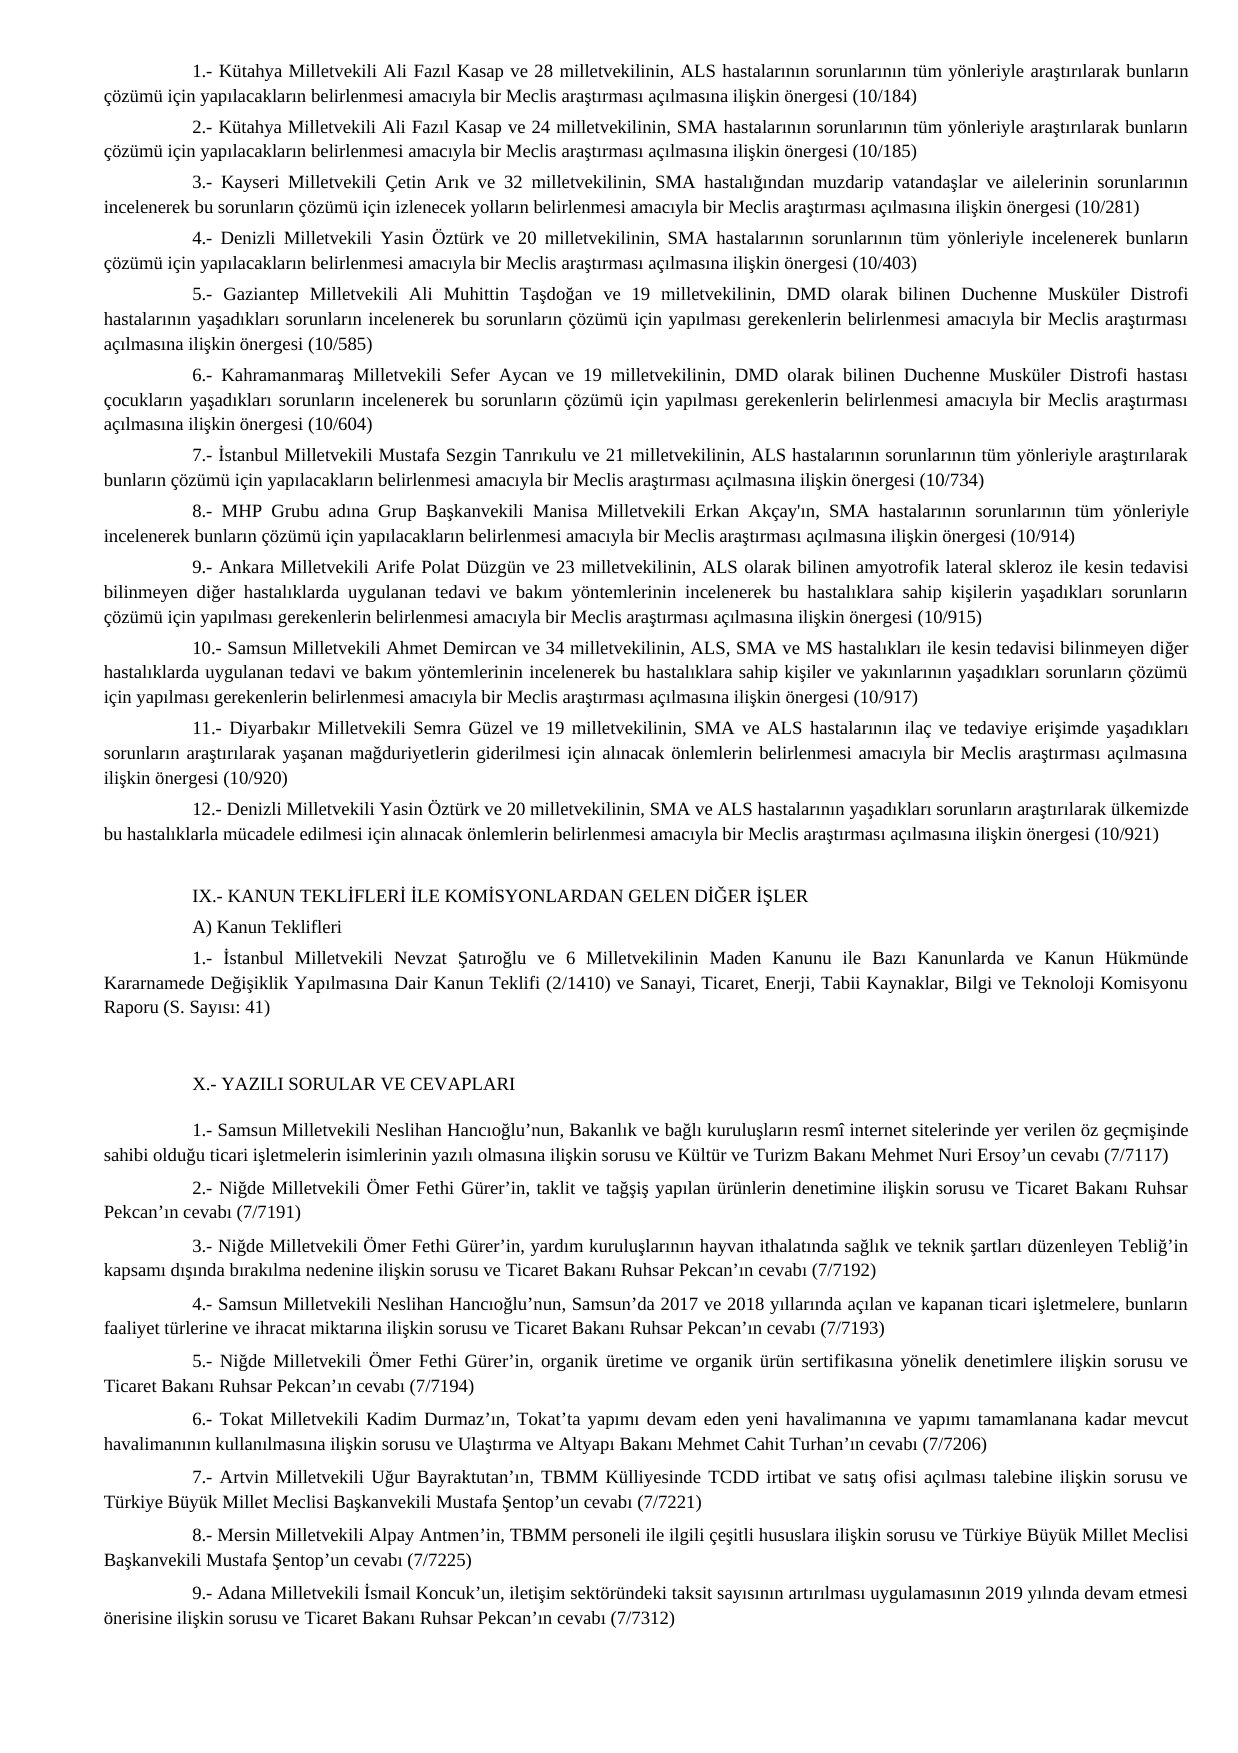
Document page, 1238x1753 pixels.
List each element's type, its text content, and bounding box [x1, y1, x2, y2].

text 9.- Adana Milletvekili İsmail Koncuk’un, iletişim sektöründeki taksit sayısının artırılması uygulamasının 2019 yılında devam etmesi önerisine ilişkin sorusu ve Ticaret Bakanı Ruhsar Pekcan’ın cevabı (7/7312) [103, 1582, 1190, 1628]
text 6.- Tokat Milletvekili Kadim Durmaz’ın, Tokat’ta yapımı devam eden yeni havalimanına ve yapımı tamamlanana kadar mevcut havalimanının kullanılmasına ilişkin sorusu ve Ulaştırma ve Altyapı Bakanı Mehmet Cahit Turhan’ın cevabı (7/7206) [103, 1408, 1190, 1454]
text 11.- Diyarbakır Milletvekili Semra Güzel ve 19 milletvekilinin, SMA ve ALS hastalarının ilaç ve tedaviye erişimde yaşadıkları sorunların araştırılarak yaşanan mağduriyetlerin giderilmesi için alınacak önlemlerin belirlenmesi amacıyla bir Meclis araştırması açılmasına ilişkin önergesi (10/920) [103, 717, 1190, 788]
text 9.- Ankara Milletvekili Arife Polat Düzgün ve 23 milletvekilinin, ALS olarak bilinen amyotrofik lateral skleroz ile kesin tedavisi bilinmeyen diğer hastalıklarda uygulanan tedavi ve bakım yöntemlerinin incelenerek bu hastalıklara sahip kişilerin yaşadıkları sorunların çözümü için yapılması gerekenlerin belirlenmesi amacıyla bir Meclis araştırması açılmasına ilişkin önergesi (10/915) [103, 556, 1190, 627]
text 1.- Samsun Milletvekili Neslihan Hancıoğlu’nun, Bakanlık ve bağlı kuruluşların resmî internet sitelerinde yer verilen öz geçmişinde sahibi olduğu ticari işletmelerin isimlerinin yazılı olmasına ilişkin sorusu ve Kültür ve Turizm Bakanı Mehmet Nuri Ersoy’un cevabı (7/7117) [103, 1119, 1190, 1165]
text 12.- Denizli Milletvekili Yasin Öztürk ve 20 milletvekilinin, SMA ve ALS hastalarının yaşadıkları sorunların araştırılarak ülkemizde bu hastalıklarla mücadele edilmesi için alınacak önlemlerin belirlenmesi amacıyla bir Meclis araştırması açılmasına ilişkin önergesi (10/921) [103, 798, 1190, 844]
text 4.- Samsun Milletvekili Neslihan Hancıoğlu’nun, Samsun’da 2017 ve 2018 yıllarında açılan ve kapanan ticari işletmelere, bunların faaliyet türlerine ve ihracat miktarına ilişkin sorusu ve Ticaret Bakanı Ruhsar Pekcan’ın cevabı (7/7193) [103, 1292, 1190, 1339]
text IX.- KANUN TEKLİFLERİ İLE KOMİSYONLARDAN GELEN DİĞER İŞLER [103, 885, 1190, 906]
text 5.- Niğde Milletvekili Ömer Fethi Gürer’in, organik üretime ve organik ürün sertifikasına yönelik denetimlere ilişkin sorusu ve Ticaret Bakanı Ruhsar Pekcan’ın cevabı (7/7194) [103, 1350, 1190, 1397]
text 2.- Kütahya Milletvekili Ali Fazıl Kasap ve 24 milletvekilinin, SMA hastalarının sorunlarının tüm yönleriyle araştırılarak bunların çözümü için yapılacakların belirlenmesi amacıyla bir Meclis araştırması açılmasına ilişkin önergesi (10/185) [103, 116, 1190, 162]
text 7.- İstanbul Milletvekili Mustafa Sezgin Tanrıkulu ve 21 milletvekilinin, ALS hastalarının sorunlarının tüm yönleriyle araştırılarak bunların çözümü için yapılacakların belirlenmesi amacıyla bir Meclis araştırması açılmasına ilişkin önergesi (10/734) [103, 444, 1190, 491]
text 5.- Gaziantep Milletvekili Ali Muhittin Taşdoğan ve 19 milletvekilinin, DMD olarak bilinen Duchenne Musküler Distrofi hastalarının yaşadıkları sorunların incelenerek bu sorunların çözümü için yapılması gerekenlerin belirlenmesi amacıyla bir Meclis araştırması açılmasına ilişkin önergesi (10/585) [103, 283, 1190, 354]
text 1.- Kütahya Milletvekili Ali Fazıl Kasap ve 28 milletvekilinin, ALS hastalarının sorunlarının tüm yönleriyle araştırılarak bunların çözümü için yapılacakların belirlenmesi amacıyla bir Meclis araştırması açılmasına ilişkin önergesi (10/184) [103, 60, 1190, 106]
text 6.- Kahramanmaraş Milletvekili Sefer Aycan ve 19 milletvekilinin, DMD olarak bilinen Duchenne Musküler Distrofi hastası çocukların yaşadıkları sorunların incelenerek bu sorunların çözümü için yapılması gerekenlerin belirlenmesi amacıyla bir Meclis araştırması açılmasına ilişkin önergesi (10/604) [103, 364, 1190, 435]
text 3.- Niğde Milletvekili Ömer Fethi Gürer’in, yardım kuruluşlarının hayvan ithalatında sağlık ve teknik şartları düzenleyen Tebliğ’in kapsamı dışında bırakılma nedenine ilişkin sorusu ve Ticaret Bakanı Ruhsar Pekcan’ın cevabı (7/7192) [103, 1234, 1190, 1281]
text 4.- Denizli Milletvekili Yasin Öztürk ve 20 milletvekilinin, SMA hastalarının sorunlarının tüm yönleriyle incelenerek bunların çözümü için yapılacakların belirlenmesi amacıyla bir Meclis araştırması açılmasına ilişkin önergesi (10/403) [103, 227, 1190, 273]
text 10.- Samsun Milletvekili Ahmet Demircan ve 34 milletvekilinin, ALS, SMA ve MS hastalıkları ile kesin tedavisi bilinmeyen diğer hastalıklarda uygulanan tedavi ve bakım yöntemlerinin incelenerek bu hastalıklara sahip kişiler ve yakınlarının yaşadıkları sorunların çözümü için yapılması gerekenlerin belirlenmesi amacıyla bir Meclis araştırması açılmasına ilişkin önergesi (10/917) [103, 637, 1190, 708]
text 8.- Mersin Milletvekili Alpay Antmen’in, TBMM personeli ile ilgili çeşitli hususlara ilişkin sorusu ve Türkiye Büyük Millet Meclisi Başkanvekili Mustafa Şentop’un cevabı (7/7225) [103, 1524, 1190, 1570]
text 1.- İstanbul Milletvekili Nevzat Şatıroğlu ve 6 Milletvekilinin Maden Kanunu ile Bazı Kanunlarda ve Kanun Hükmünde Kararnamede Değişiklik Yapılmasına Dair Kanun Teklifi (2/1410) ve Sanayi, Ticaret, Enerji, Tabii Kaynaklar, Bilgi ve Teknoloji Komisyonu Raporu (S. Sayısı: 41) [103, 947, 1190, 1018]
text 3.- Kayseri Milletvekili Çetin Arık ve 32 milletvekilinin, SMA hastalığından muzdarip vatandaşlar ve ailelerinin sorunlarının incelenerek bu sorunların çözümü için izlenecek yolların belirlenmesi amacıyla bir Meclis araştırması açılmasına ilişkin önergesi (10/281) [103, 171, 1190, 218]
text A) Kanun Teklifleri [103, 916, 1190, 937]
text X.- YAZILI SORULAR VE CEVAPLARI [103, 1073, 1190, 1094]
text 7.- Artvin Milletvekili Uğur Bayraktutan’ın, TBMM Külliyesinde TCDD irtibat ve satış ofisi açılması talebine ilişkin sorusu ve Türkiye Büyük Millet Meclisi Başkanvekili Mustafa Şentop’un cevabı (7/7221) [103, 1466, 1190, 1512]
text 8.- MHP Grubu adına Grup Başkanvekili Manisa Milletvekili Erkan Akçay'ın, SMA hastalarının sorunlarının tüm yönleriyle incelenerek bunların çözümü için yapılacakların belirlenmesi amacıyla bir Meclis araştırması açılmasına ilişkin önergesi (10/914) [103, 500, 1190, 546]
text 2.- Niğde Milletvekili Ömer Fethi Gürer’in, taklit ve tağşiş yapılan ürünlerin denetimine ilişkin sorusu ve Ticaret Bakanı Ruhsar Pekcan’ın cevabı (7/7191) [103, 1177, 1190, 1223]
